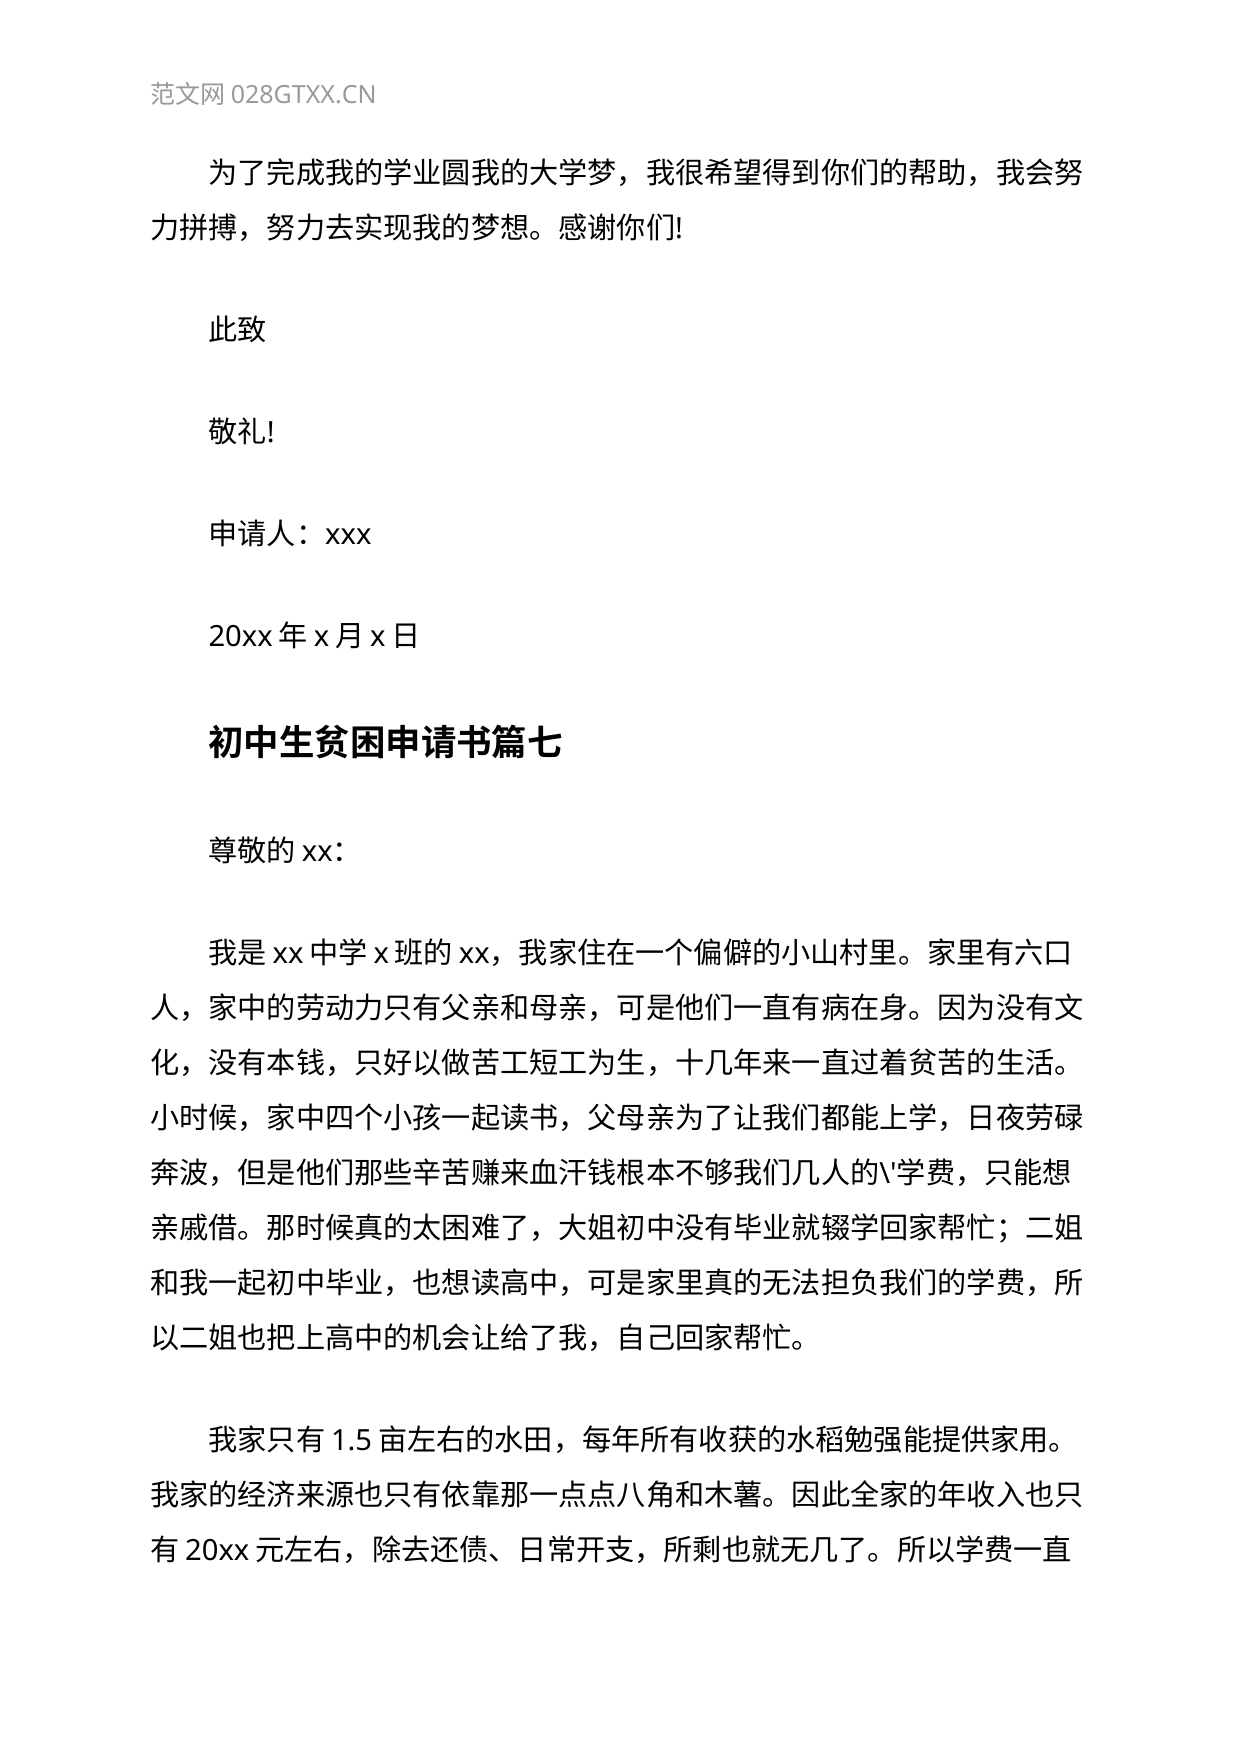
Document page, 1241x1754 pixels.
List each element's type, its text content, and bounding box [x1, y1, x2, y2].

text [150, 1416, 1090, 1568]
text 为了完成我的学业圆我的大学梦，我很希望得到你们的帮助，我会努力拼搏，努力去实现我的梦想。感谢你们! [150, 150, 1090, 247]
text 敬礼! [150, 409, 1090, 451]
text 我是xx中学x班的xx，我家住在一个偏僻的小山村里。家里有六口人，家中的劳动力只有父亲和母亲，可是他们一直有病在身。因为没有文化，没有本钱，只好以做苦工短工为生，十几年来一直过着贫苦的生活。小时候，家中四个小孩一起读书，父母亲为了让我们都能上学，日夜劳碌奔波，但是他们那些辛苦赚来血汗钱根本不够我们几人的\'学费，只能想亲戚借。那时候真的太困难了，大姐初中没有毕业就辍学回家帮忙；二姐和我一起初中毕业，也想读高中，可是家里真的无法担负我们的学费，所以二姐也把上高中的机会让给了我，自己回家帮忙。 [150, 930, 1090, 1357]
text 20xx年x月x日 [150, 613, 1090, 655]
text 此致 [150, 307, 1090, 349]
text 申请人：xxx [150, 511, 1090, 553]
text 尊敬的xx： [150, 828, 1090, 870]
text 初中生贫困申请书篇七 [150, 714, 1090, 766]
